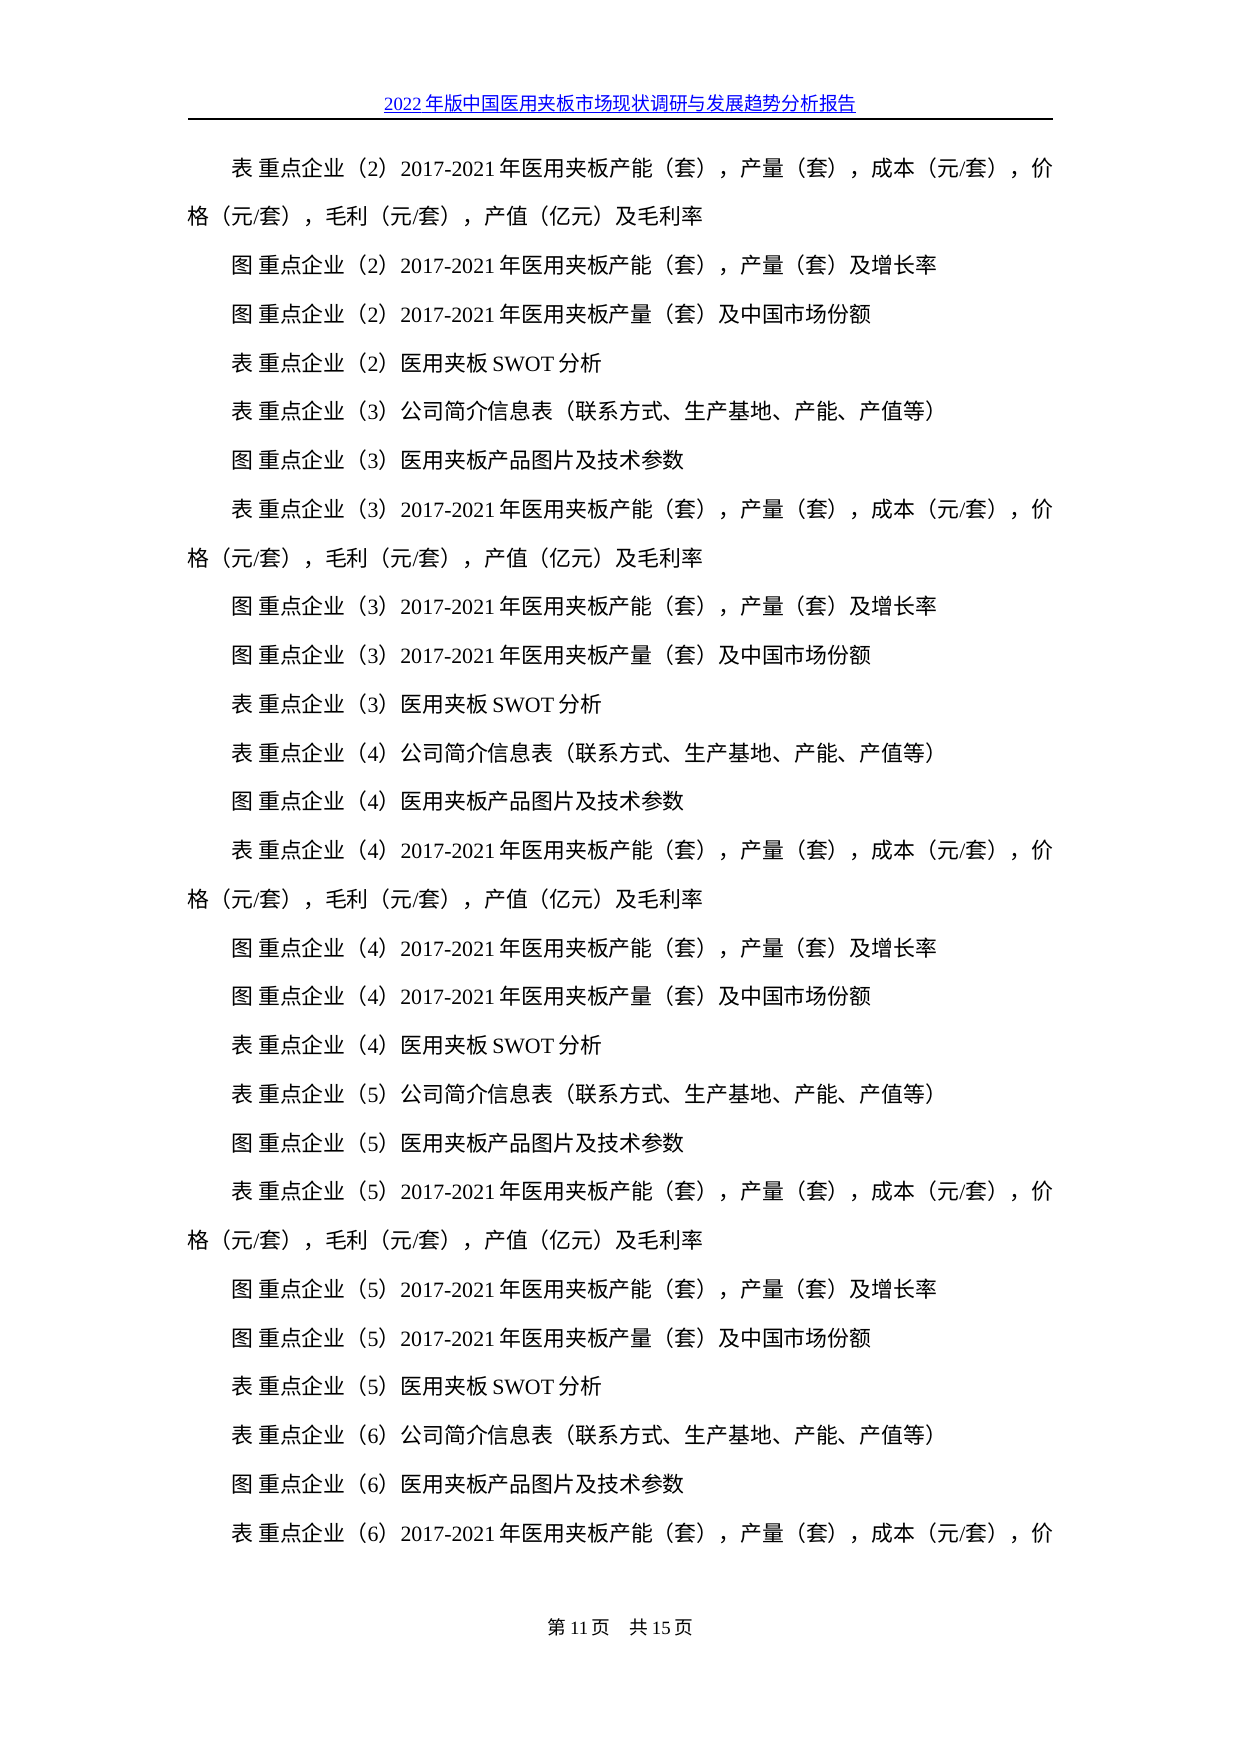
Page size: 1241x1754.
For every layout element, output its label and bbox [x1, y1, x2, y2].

text [187, 150, 1053, 1548]
